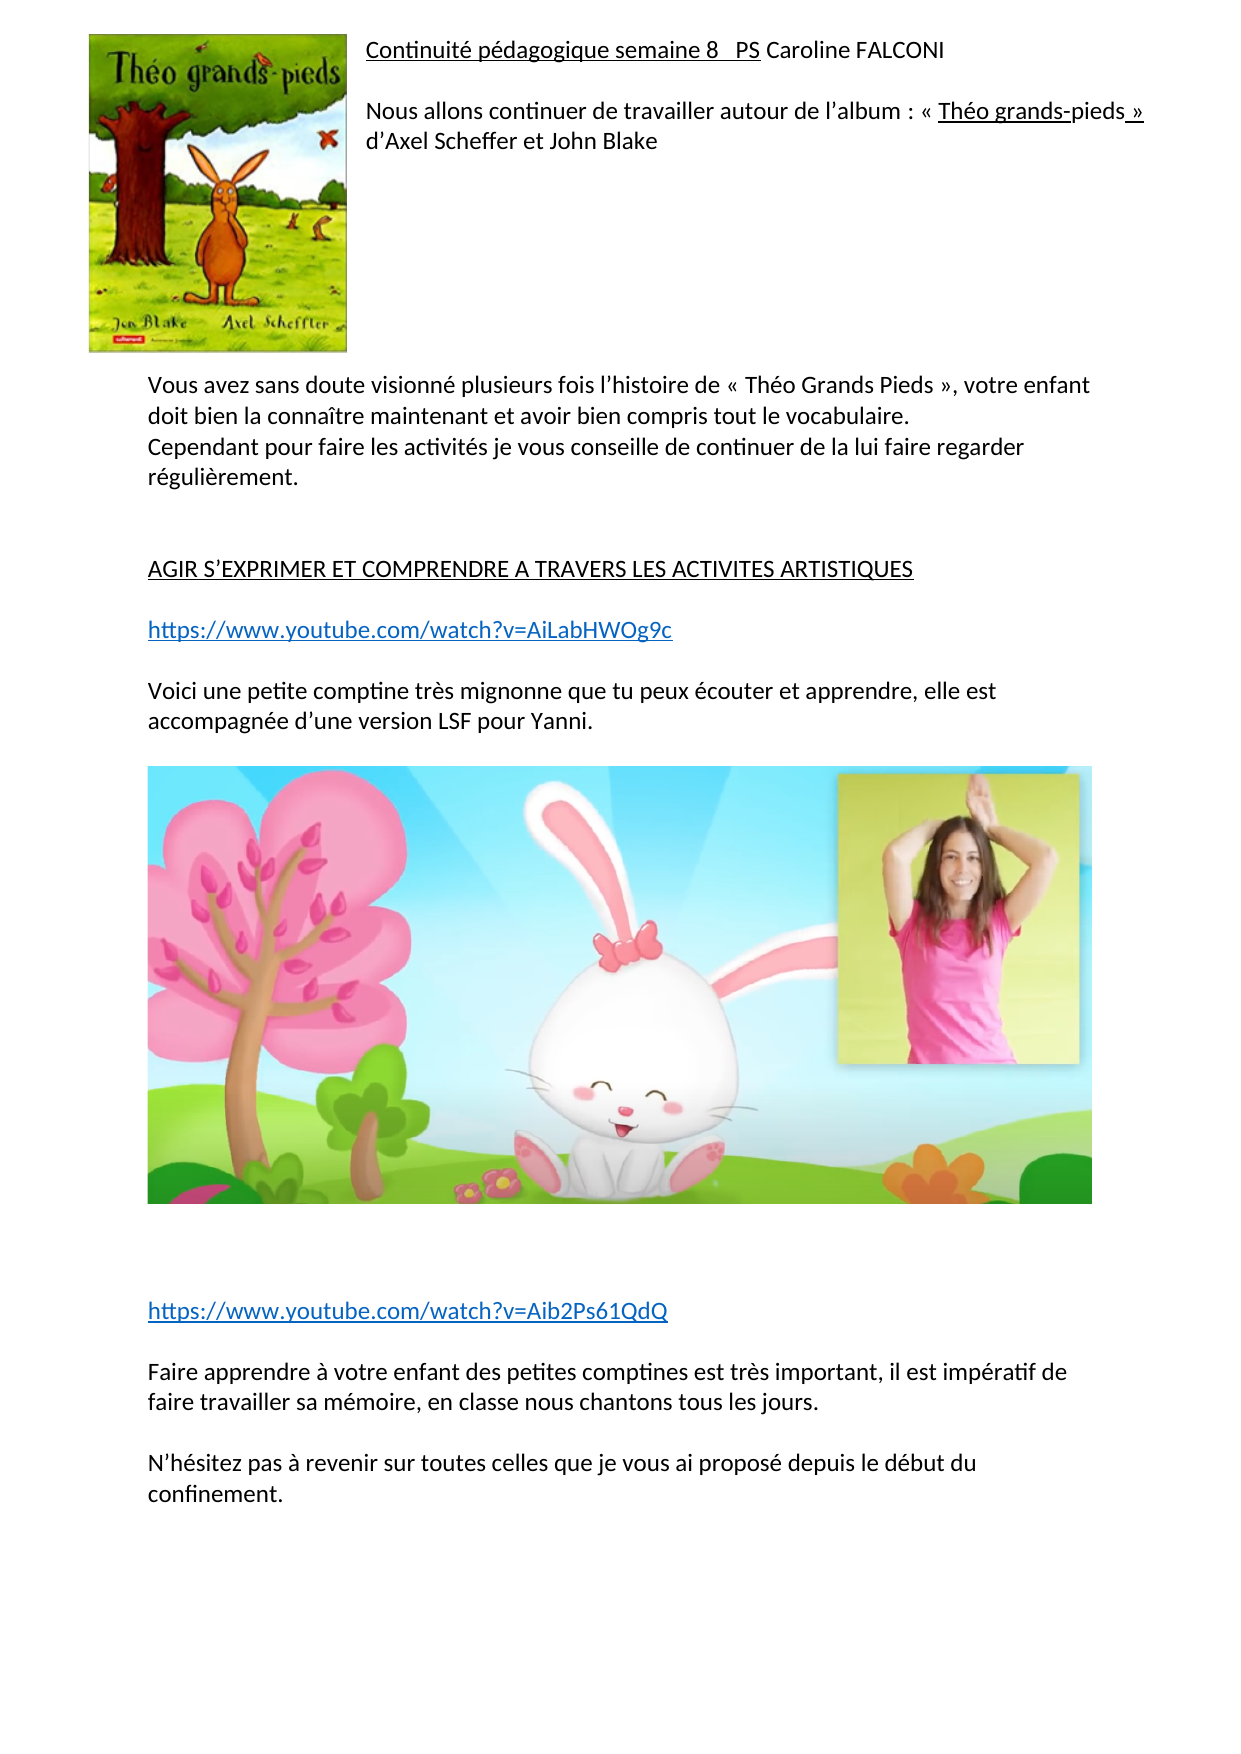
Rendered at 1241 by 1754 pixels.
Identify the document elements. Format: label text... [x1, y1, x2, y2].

text Voici une petite comptine très mignonne que tu peux écouter et apprendre, elle est accompagnée d’une version LSF pour Yanni. [148, 675, 1093, 736]
picture [147, 766, 1092, 1204]
text Cependant pour faire les activités je vous conseille de continuer de la lui faire regarder régulièrement. [148, 431, 1093, 492]
text Continuité pédagogique semaine 8 PS Caroline FALCONI [347, 34, 1093, 64]
text d’Axel Scheffer et John Blake [347, 125, 1167, 156]
text AGIR S’EXPRIMER ET COMPRENDRE A TRAVERS LES ACTIVITES ARTISTIQUES [148, 553, 1093, 583]
text https://www.youtube.com/watch?v=Aib2Ps61QdQ [148, 1295, 1093, 1326]
text Vous avez sans doute visionné plusieurs fois l’histoire de « Théo Grands Pieds », votre enfant doit bien la connaître maintenant et avoir bien compris tout le vocabulaire. [148, 369, 1093, 431]
text N’hésitez pas à revenir sur toutes celles que je vous ai proposé depuis le début du confinement. [148, 1448, 1093, 1509]
text https://www.youtube.com/watch?v=AiLabHWOg9c [148, 614, 1093, 644]
text Nous allons continuer de travailler autour de l’album : « Théo grands-pieds » [347, 95, 1167, 125]
picture [88, 34, 347, 353]
text Faire apprendre à votre enfant des petites comptines est très important, il est impératif de faire travailler sa mémoire, en classe nous chantons tous les jours. [148, 1356, 1093, 1417]
